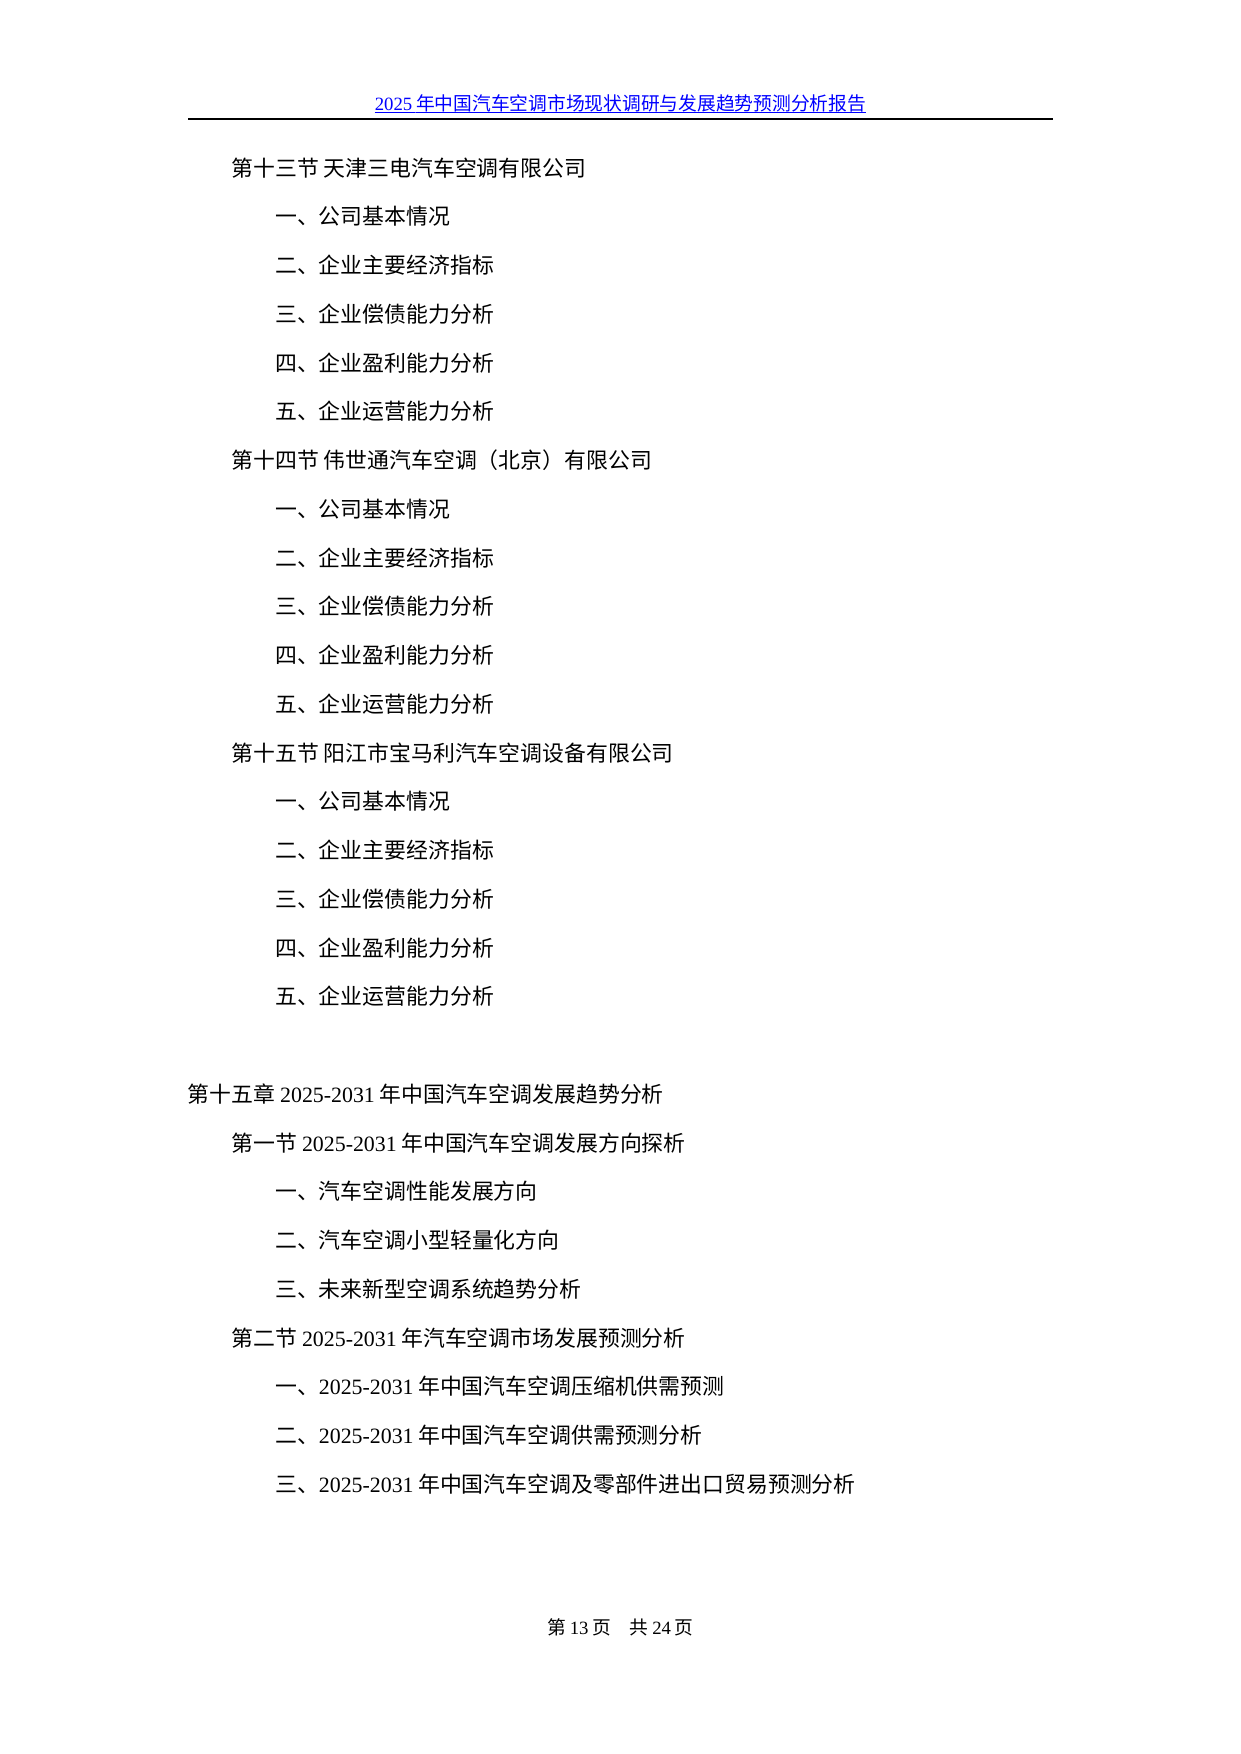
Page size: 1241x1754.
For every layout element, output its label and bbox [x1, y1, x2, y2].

text [187, 150, 1053, 1499]
